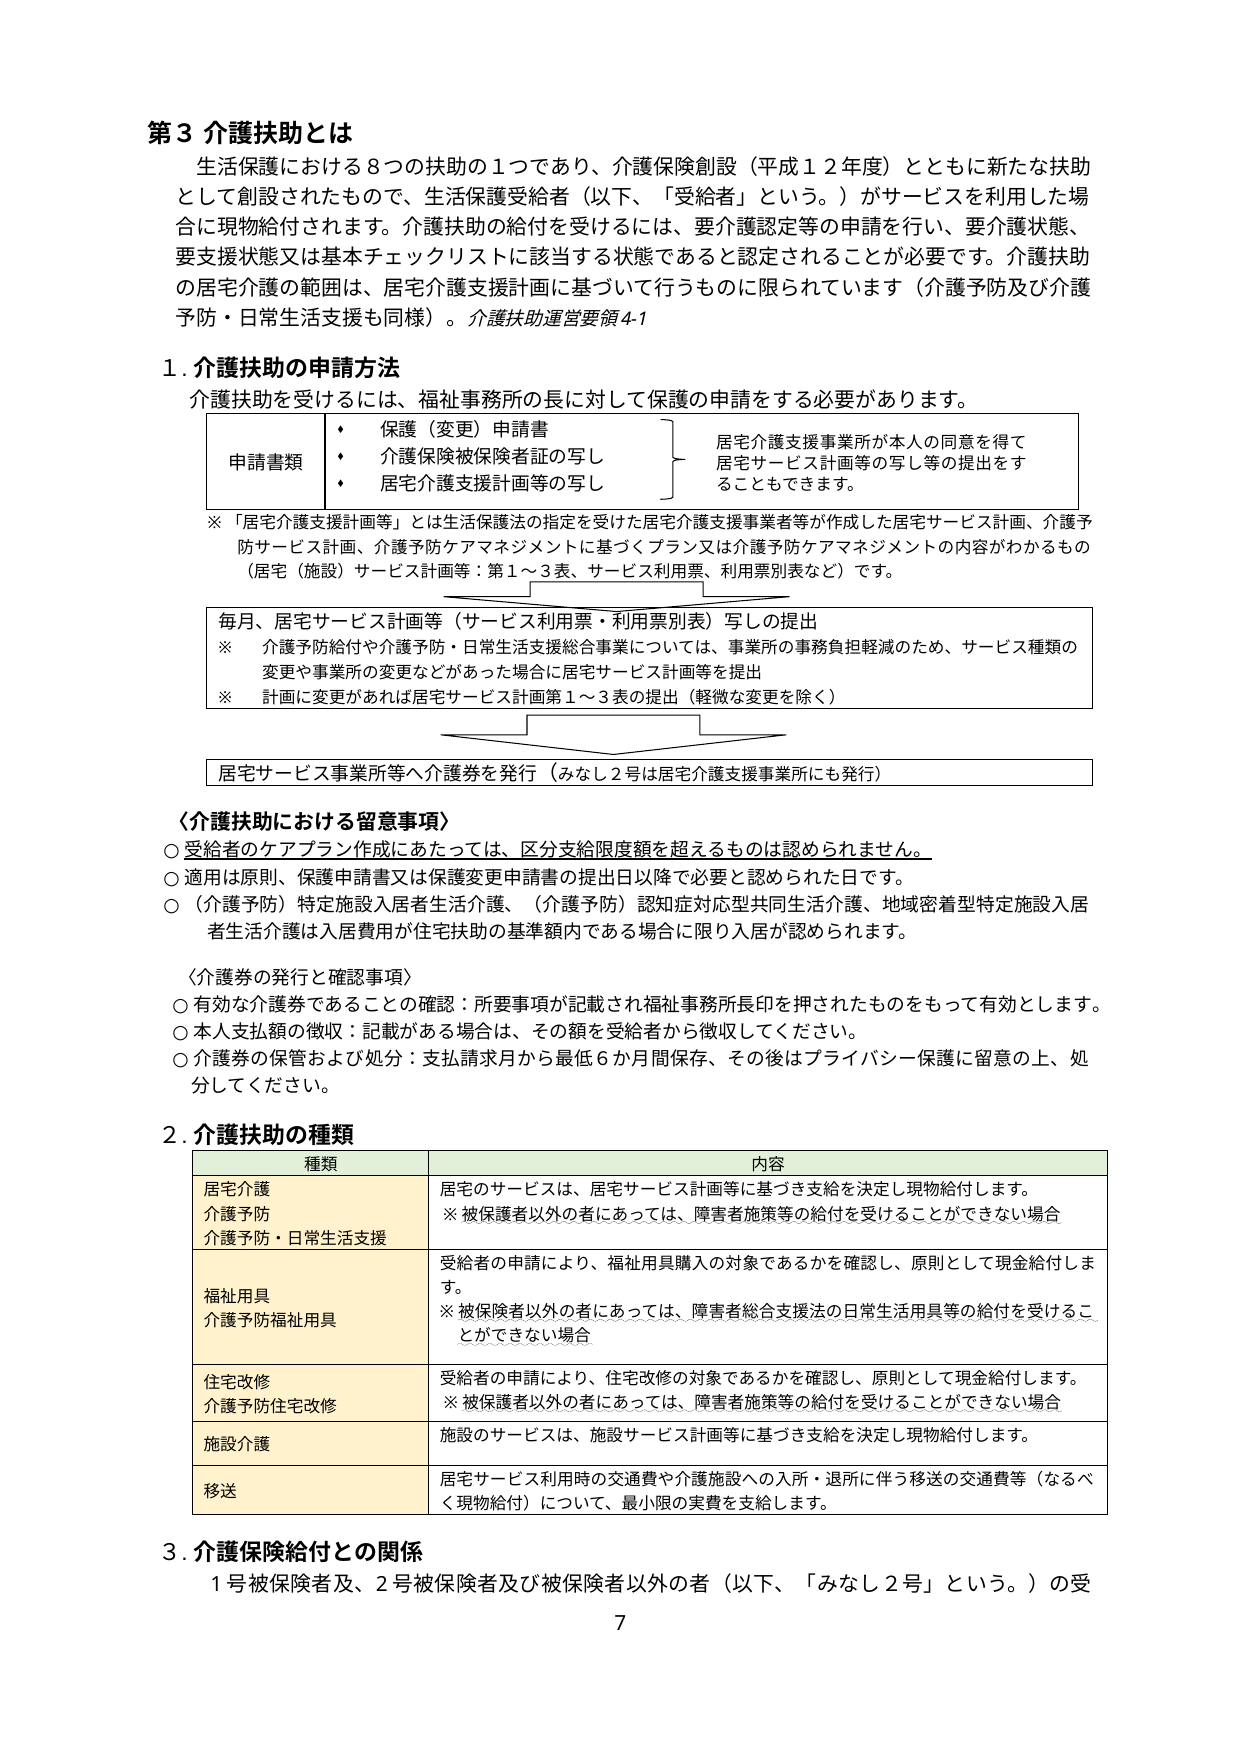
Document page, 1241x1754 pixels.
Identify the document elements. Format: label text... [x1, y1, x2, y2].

table_cell 受給者の申請により、住宅改修の対象であるかを確認し、原則として現金給付します。 被保護者以外の者にあっては、障害者施策等の給付を受けることができない場合 [429, 1365, 1107, 1421]
list 適用は原則、保護申請書又は保護変更申請書の提出日以降で必要と認められた日です。 [163, 862, 1092, 889]
table_cell 居宅サービス利用時の交通費や介護施設への入所・退所に伴う移送の交通費等（なるべく現物給付）について、最小限の実費を支給します。 [429, 1466, 1107, 1514]
table_cell 住宅改修 介護予防住宅改修 [193, 1365, 428, 1421]
table_cell 施設のサービスは、施設サービス計画等に基づき支給を決定し現物給付します。 [429, 1422, 1107, 1465]
table_header 居宅サービス事業所等へ介護券を発行（みなし２号は居宅介護支援事業所にも発行） [207, 760, 1092, 785]
subtitle 介護扶助の申請方法 [158, 350, 1092, 383]
list 「居宅介護支援計画等」とは生活保護法の指定を受けた居宅介護支援事業者等が作成した居宅サービス計画、介護予防サービス計画、介護予防ケアマネジメントに基づくプラン又は介護予防ケアマネジメントの内容がわかるもの（居宅（施設）サービス計画等：第１～３表、サービス利用票、利用票別表など）です。 [207, 509, 1092, 582]
list （介護予防）特定施設入居者生活介護、（介護予防）認知症対応型共同生活介護、地域密着型特定施設入居者生活介護は入居費用が住宅扶助の基準額内である場合に限り入居が認められます。 [163, 889, 1092, 944]
text 〈介護扶助における留意事項〉 [168, 805, 1092, 835]
table_header 種類 [193, 1151, 428, 1175]
list 受給者のケアプラン作成にあたっては、区分支給限度額を超えるものは認められません。 [163, 835, 1092, 862]
table_cell 移送 [193, 1466, 428, 1514]
subtitle 介護保険給付との関係 [158, 1534, 1092, 1567]
subtitle 介護扶助の種類 [158, 1117, 1092, 1150]
table_header 保護（変更）申請書 介護保険被保険者証の写し 居宅介護支援計画等の写し [326, 414, 1078, 508]
table_header 毎月、居宅サービス計画等（サービス利用票・利用票別表）写しの提出 介護予防給付や介護予防・日常生活支援総合事業については、事業所の事務負担軽減のため、サービス種類の変更や事業所の変更などがあった場合に居宅サービス計画等を提出 計画に変更があれば居宅サービス計画第１～３表の提出（軽微な変更を除く） [207, 608, 1092, 708]
list 介護券の保管および処分：支払請求月から最低６か月間保存、その後はプライバシー保護に留意の上、処分してください。 [172, 1044, 1092, 1098]
subtitle 介護扶助とは [148, 114, 1092, 150]
table_cell 福祉用具 介護予防福祉用具 [193, 1250, 428, 1364]
text 介護扶助を受けるには、福祉事務所の長に対して保護の申請をする必要があります。 [189, 383, 1092, 413]
table_header 申請書類 [207, 414, 324, 508]
table_cell 居宅介護 介護予防 介護予防・日常生活支援 [193, 1176, 428, 1249]
table_cell 居宅のサービスは、居宅サービス計画等に基づき支給を決定し現物給付します。 被保護者以外の者にあっては、障害者施策等の給付を受けることができない場合 [429, 1176, 1107, 1249]
list 有効な介護券であることの確認：所要事項が記載され福祉事務所長印を押されたものをもって有効とします。 [172, 989, 1092, 1017]
table_cell 受給者の申請により、福祉用具購入の対象であるかを確認し、原則として現金給付します。 被保険者以外の者にあっては、障害者総合支援法の日常生活用具等の給付を受けることができない場合 [429, 1250, 1107, 1364]
text 生活保護における８つの扶助の１つであり、介護保険創設（平成１２年度）とともに新たな扶助として創設されたもので、生活保護受給者（以下、「受給者」という。）がサービスを利用した場合に現物給付されます。介護扶助の給付を受けるには、要介護認定等の申請を行い、要介護状態、要支援状態又は基本チェックリストに該当する状態であると認定されることが必要です。介護扶助の居宅介護の範囲は、居宅介護支援計画に基づいて行うものに限られています（介護予防及び介護予防・日常生活支援も同様）。介護扶助運営要領4-1 [175, 150, 1092, 331]
table_header 内容 [429, 1151, 1107, 1175]
table_cell 施設介護 [193, 1422, 428, 1465]
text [189, 1567, 1092, 1597]
text 〈介護券の発行と確認事項〉 [178, 962, 1092, 989]
list 本人支払額の徴収：記載がある場合は、その額を受給者から徴収してください。 [172, 1017, 1092, 1044]
